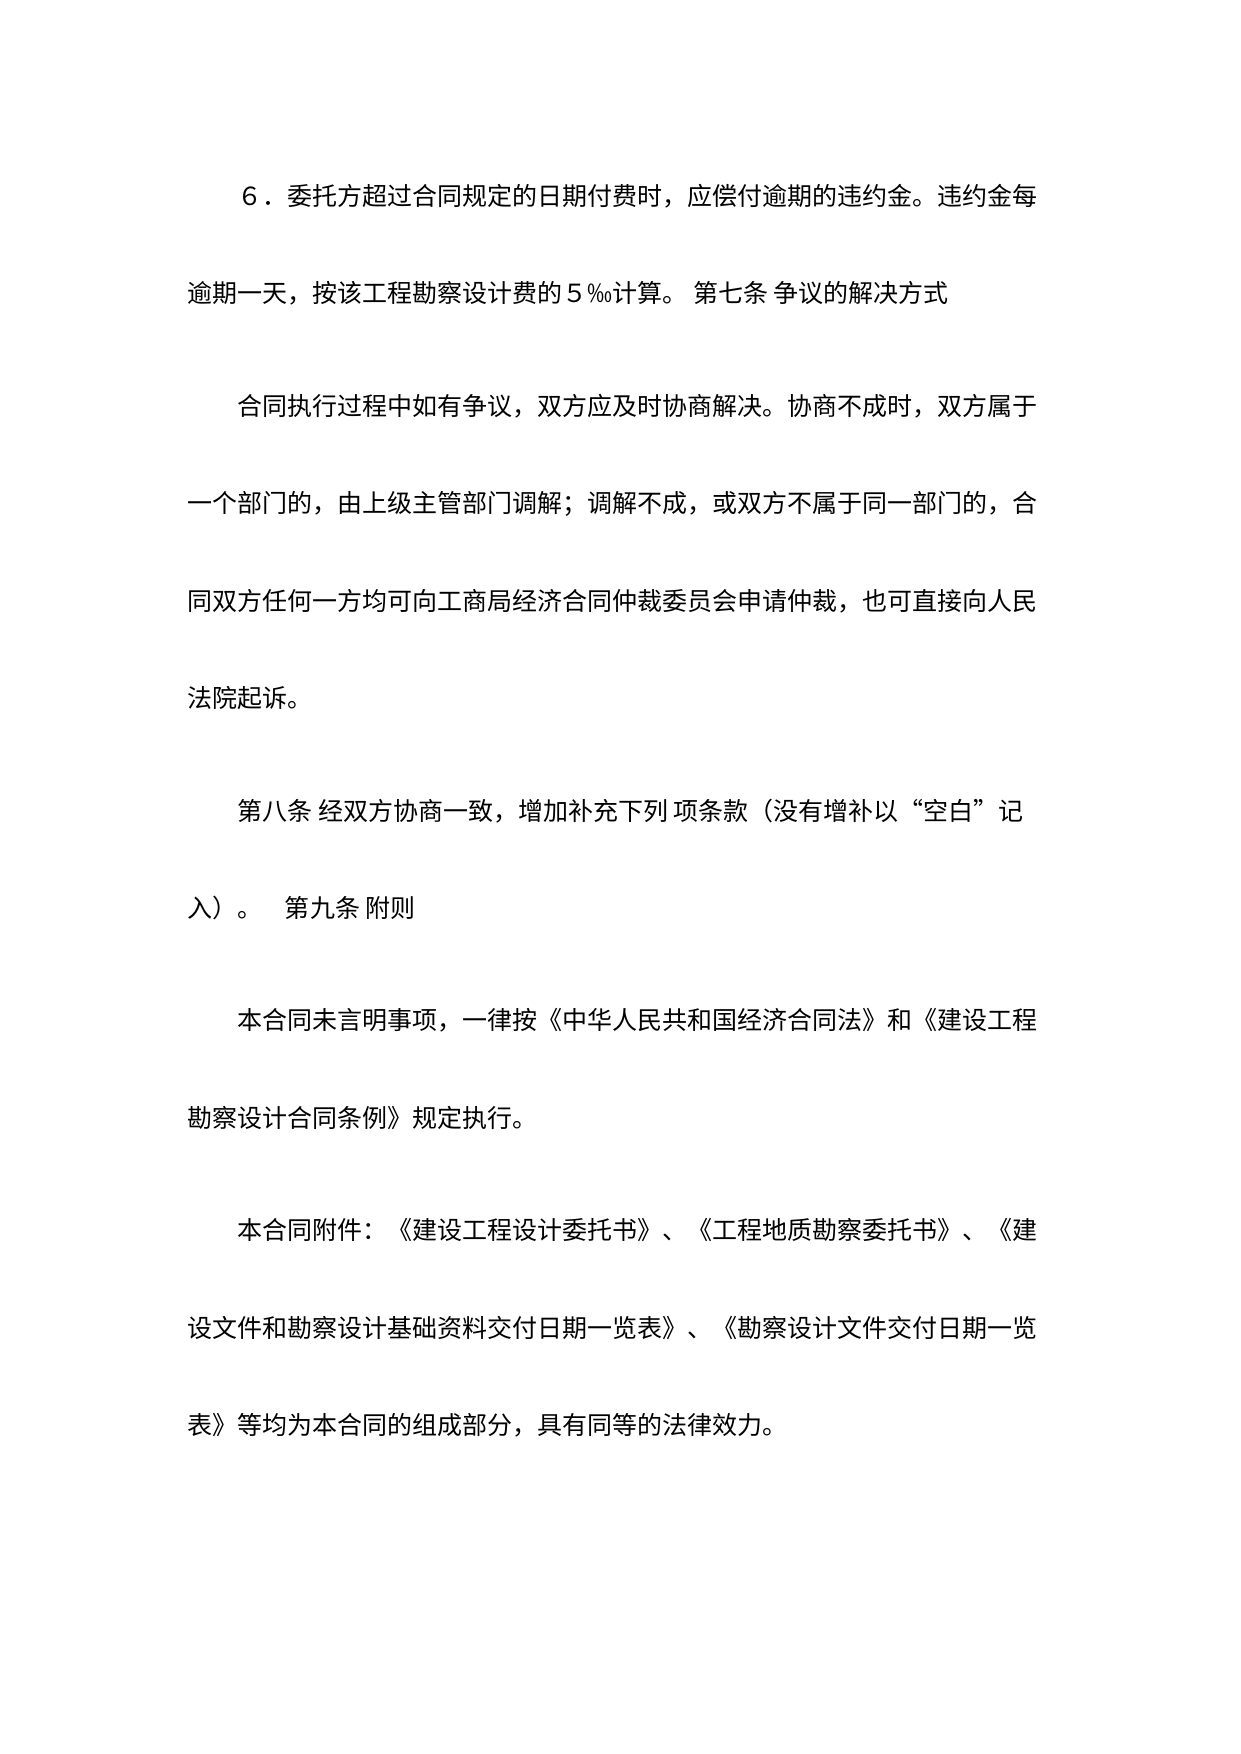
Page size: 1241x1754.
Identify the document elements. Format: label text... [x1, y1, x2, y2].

text 本合同未言明事项，一律按《中华人民共和国经济合同法》和《建设工程勘察设计合同条例》规定执行。 [187, 986, 1053, 1149]
text 本合同附件：《建设工程设计委托书》、《工程地质勘察委托书》、《建设文件和勘察设计基础资料交付日期一览表》、《勘察设计文件交付日期一览表》等均为本合同的组成部分，具有同等的法律效力。 [187, 1196, 1053, 1456]
text ６．委托方超过合同规定的日期付费时，应偿付逾期的违约金。违约金每逾期一天，按该工程勘察设计费的５‰计算。 第七条 争议的解决方式 [187, 162, 1053, 324]
text 第八条 经双方协商一致，增加补充下列 项条款（没有增补以“空白”记入）。 第九条 附则 [187, 777, 1053, 939]
text 合同执行过程中如有争议，双方应及时协商解决。协商不成时，双方属于一个部门的，由上级主管部门调解；调解不成，或双方不属于同一部门的，合同双方任何一方均可向工商局经济合同仲裁委员会申请仲裁，也可直接向人民法院起诉。 [187, 372, 1053, 729]
